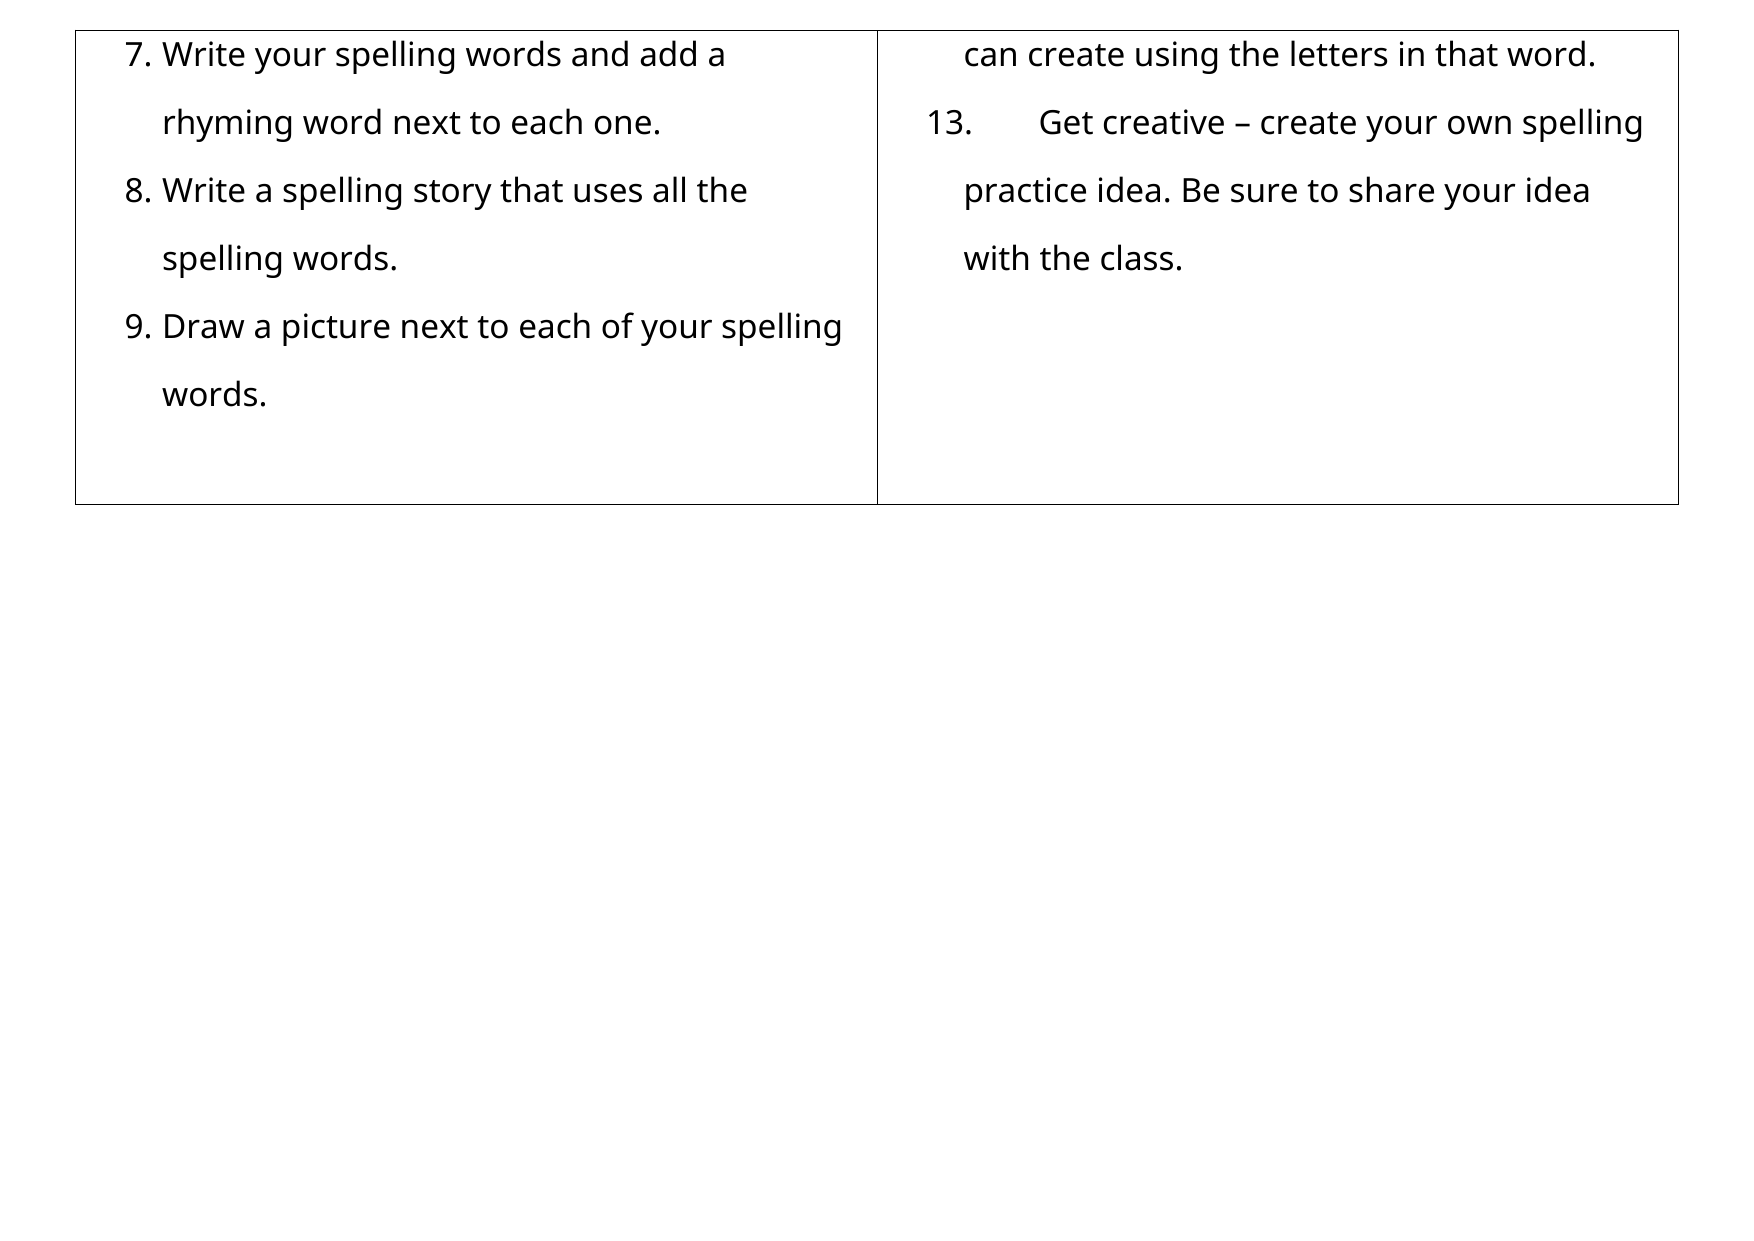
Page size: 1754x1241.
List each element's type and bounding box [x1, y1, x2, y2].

table_header [878, 31, 1678, 504]
table_header [76, 31, 877, 504]
